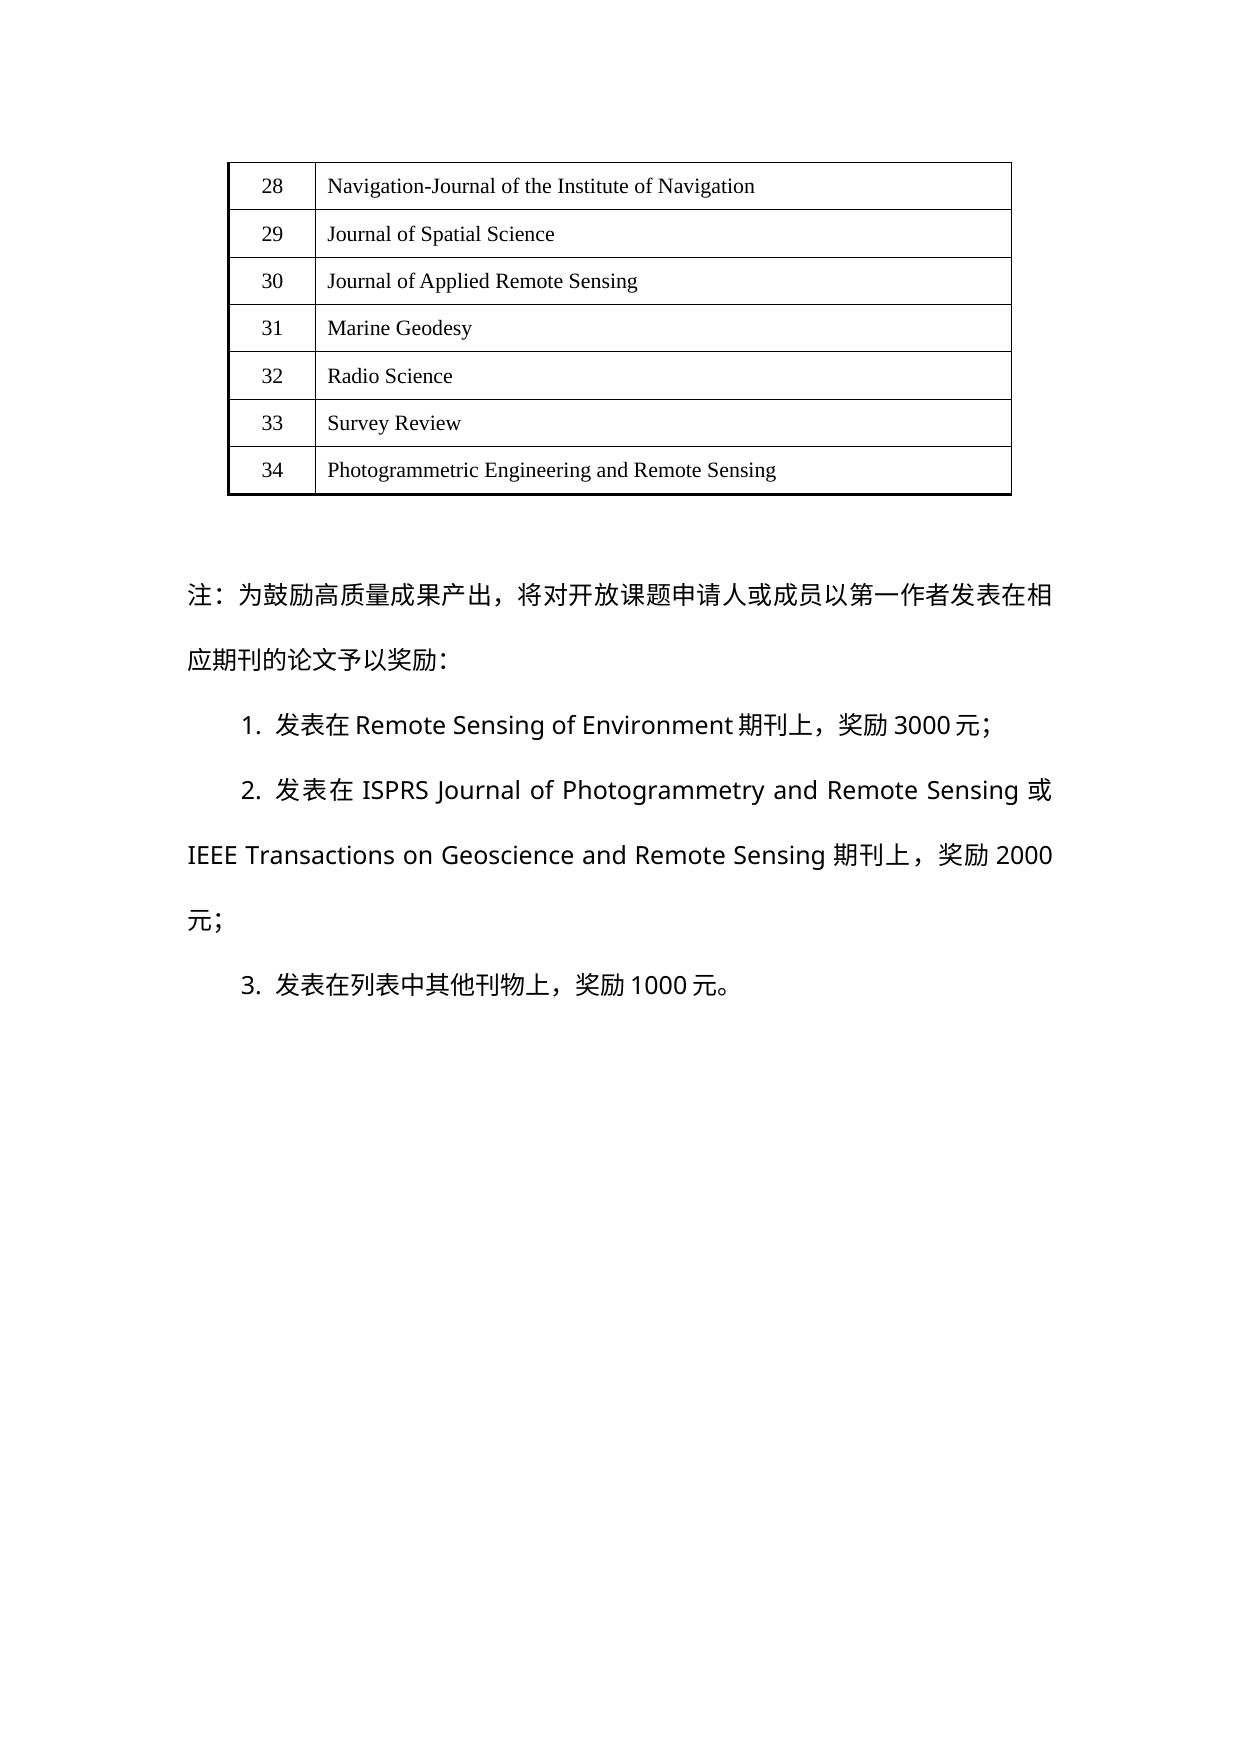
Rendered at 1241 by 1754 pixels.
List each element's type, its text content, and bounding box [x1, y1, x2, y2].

list 发表在Remote Sensing of Environment期刊上，奖励3000元； [187, 691, 1053, 756]
list 发表在列表中其他刊物上，奖励1000元。 [187, 951, 1053, 1016]
table_cell 34 [230, 447, 315, 493]
table_cell 29 [230, 210, 315, 257]
list 发表在ISPRS Journal of Photogrammetry and Remote Sensing或IEEE Transactions on Geoscience and Remote Sensing期刊上，奖励2000元； [187, 756, 1053, 951]
table_cell 30 [230, 258, 315, 304]
table_cell 31 [230, 305, 315, 351]
table_cell Survey Review [316, 400, 1011, 446]
table_cell Marine Geodesy [316, 305, 1011, 351]
table_cell 32 [230, 352, 315, 398]
text 注：为鼓励高质量成果产出，将对开放课题申请人或成员以第一作者发表在相应期刊的论文予以奖励： [187, 561, 1053, 691]
table_cell 33 [230, 400, 315, 446]
table_cell Radio Science [316, 352, 1011, 398]
table_cell Journal of Spatial Science [316, 210, 1011, 257]
table_cell Journal of Applied Remote Sensing [316, 258, 1011, 304]
table_cell Navigation-Journal of the Institute of Navigation [316, 163, 1011, 209]
table_cell Photogrammetric Engineering and Remote Sensing [316, 447, 1011, 493]
table_cell 28 [230, 163, 315, 209]
